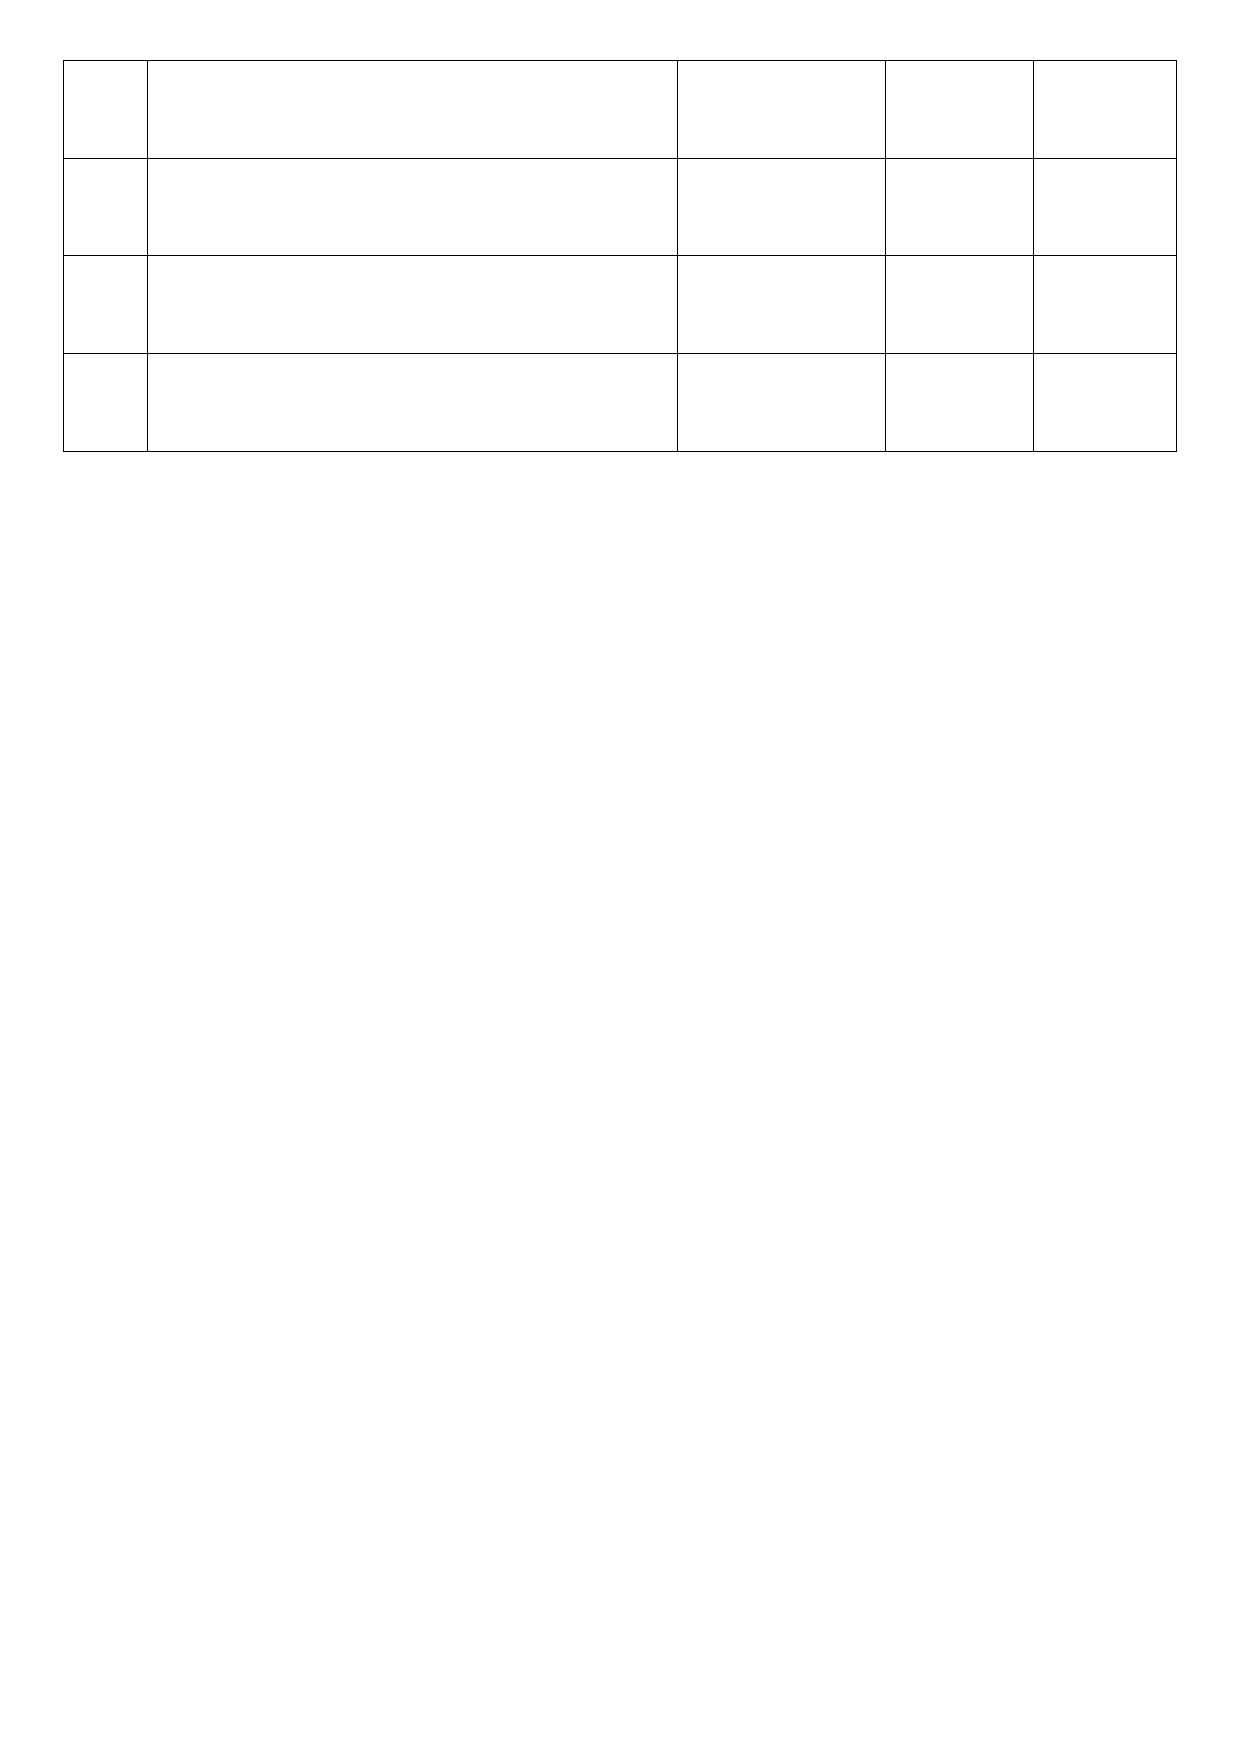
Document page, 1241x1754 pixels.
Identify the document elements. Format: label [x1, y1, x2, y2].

table_cell [148, 61, 677, 157]
table_cell [886, 354, 1033, 451]
table_cell [1034, 256, 1176, 353]
table_cell [148, 354, 677, 451]
table_cell [1034, 354, 1176, 451]
table_cell [678, 159, 885, 255]
table_cell [886, 159, 1033, 255]
table_cell [1034, 159, 1176, 255]
table_cell [678, 354, 885, 451]
table_cell [148, 159, 677, 255]
table_cell [64, 159, 147, 255]
table_cell [1034, 61, 1176, 157]
table_cell [64, 256, 147, 353]
table_cell [64, 354, 147, 451]
table_cell [678, 256, 885, 353]
table_cell [886, 256, 1033, 353]
table_cell [886, 61, 1033, 157]
table_cell [148, 256, 677, 353]
table_cell [64, 61, 147, 157]
table_cell [678, 61, 885, 157]
